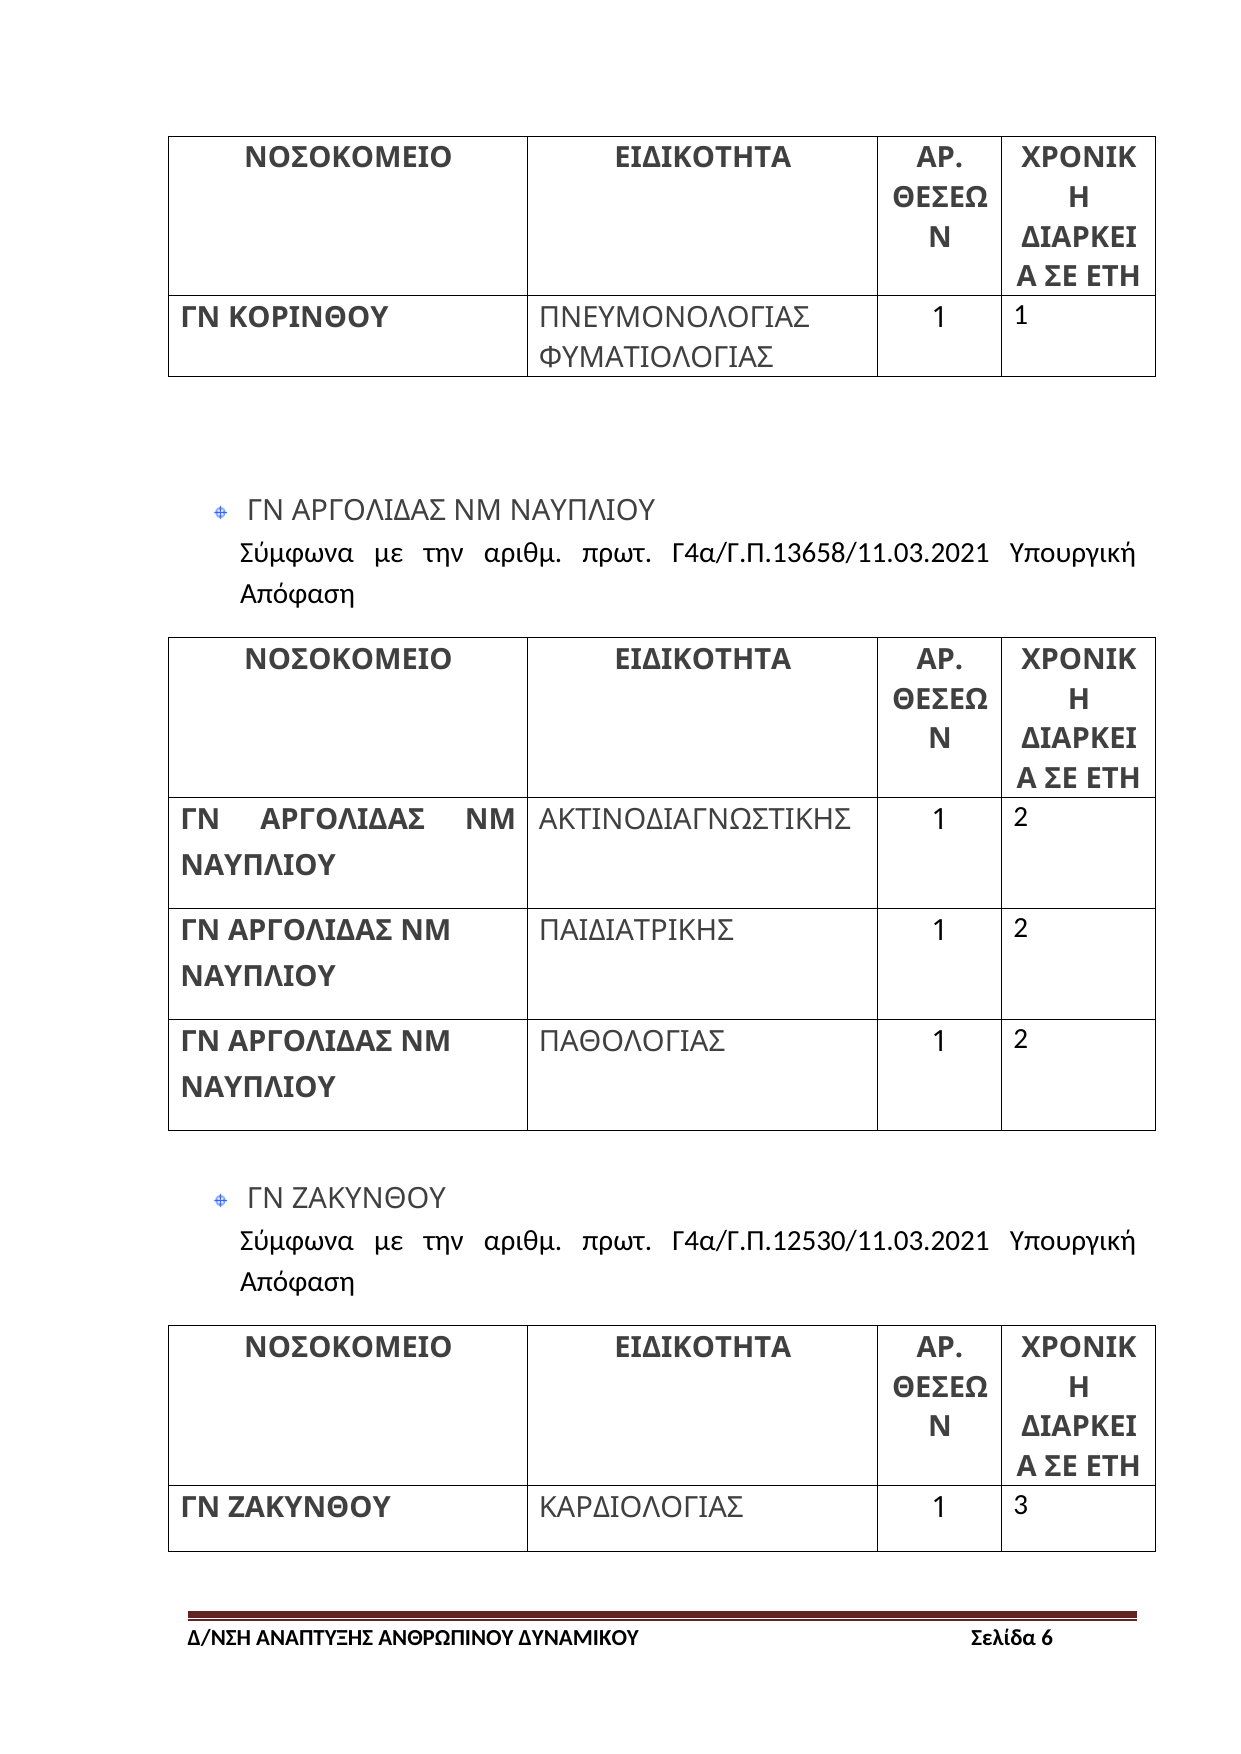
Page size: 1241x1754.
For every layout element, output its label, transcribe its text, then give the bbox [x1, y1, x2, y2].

table_cell 3 [1002, 1486, 1155, 1551]
table_cell 1 [1002, 296, 1155, 376]
table_cell ΓΝ ΖΑΚΥΝΘΟΥ [169, 1486, 527, 1551]
table_header ΕΙΔΙΚΟΤΗΤΑ [528, 137, 877, 295]
table_cell ΓΝ ΑΡΓΟΛΙΔΑΣ ΝΜ ΝΑΥΠΛΙΟΥ [169, 1020, 527, 1130]
table_cell ΠΝΕΥΜΟΝΟΛΟΓΙΑΣ ΦΥΜΑΤΙΟΛΟΓΙΑΣ [528, 296, 877, 376]
table_cell 1 [878, 909, 1001, 1019]
table_cell 2 [1002, 1020, 1155, 1130]
table_cell ΑΚΤΙΝΟΔΙΑΓΝΩΣΤΙΚΗΣ [528, 798, 877, 908]
table_cell ΓΝ ΚΟΡΙΝΘΟΥ [169, 296, 527, 376]
table_header ΑΡ. ΘΕΣΕΩΝ [878, 638, 1001, 797]
table_header ΝΟΣΟΚΟΜΕΙΟ [169, 1326, 527, 1485]
table_header ΑΡ. ΘΕΣΕΩΝ [878, 137, 1001, 295]
table_cell 1 [878, 798, 1001, 908]
table_cell 2 [1002, 909, 1155, 1019]
table_cell ΚΑΡΔΙΟΛΟΓΙΑΣ [528, 1486, 877, 1551]
table_header ΑΡ. ΘΕΣΕΩΝ [878, 1326, 1001, 1485]
table_cell ΠΑΘΟΛΟΓΙΑΣ [528, 1020, 877, 1130]
table_header ΕΙΔΙΚΟΤΗΤΑ [528, 1326, 877, 1485]
table_header ΕΙΔΙΚΟΤΗΤΑ [528, 638, 877, 797]
table_cell ΠΑΙΔΙΑΤΡΙΚΗΣ [528, 909, 877, 1019]
table_cell 1 [878, 1486, 1001, 1551]
list ΓΝ ΖΑΚΥΝΘΟΥ [209, 1177, 1137, 1217]
list ΓΝ ΑΡΓΟΛΙΔΑΣ ΝΜ ΝΑΥΠΛΙΟΥ [209, 489, 1137, 529]
table_cell ΓΝ ΑΡΓΟΛΙΔΑΣ ΝΜ ΝΑΥΠΛΙΟΥ [169, 798, 527, 908]
table_header ΝΟΣΟΚΟΜΕΙΟ [169, 638, 527, 797]
table_header ΧΡΟΝΙΚΗ ΔΙΑΡΚΕΙΑ ΣΕ ΕΤΗ [1002, 638, 1155, 797]
table_header ΝΟΣΟΚΟΜΕΙΟ [169, 137, 527, 295]
list Σύμφωνα με την αριθμ. πρωτ. Γ4α/Γ.Π.13658/11.03.2021 Υπουργική Απόφαση [240, 534, 1137, 611]
table_cell ΓΝ ΑΡΓΟΛΙΔΑΣ ΝΜ ΝΑΥΠΛΙΟΥ [169, 909, 527, 1019]
table_cell 1 [878, 296, 1001, 376]
table_cell 1 [878, 1020, 1001, 1130]
picture [210, 503, 227, 521]
picture [210, 1191, 227, 1209]
table_header ΧΡΟΝΙΚΗ ΔΙΑΡΚΕΙΑ ΣΕ ΕΤΗ [1002, 1326, 1155, 1485]
table_cell 2 [1002, 798, 1155, 908]
list Σύμφωνα με την αριθμ. πρωτ. Γ4α/Γ.Π.12530/11.03.2021 Υπουργική Απόφαση [240, 1222, 1137, 1299]
table_header ΧΡΟΝΙΚΗ ΔΙΑΡΚΕΙΑ ΣΕ ΕΤΗ [1002, 137, 1155, 295]
